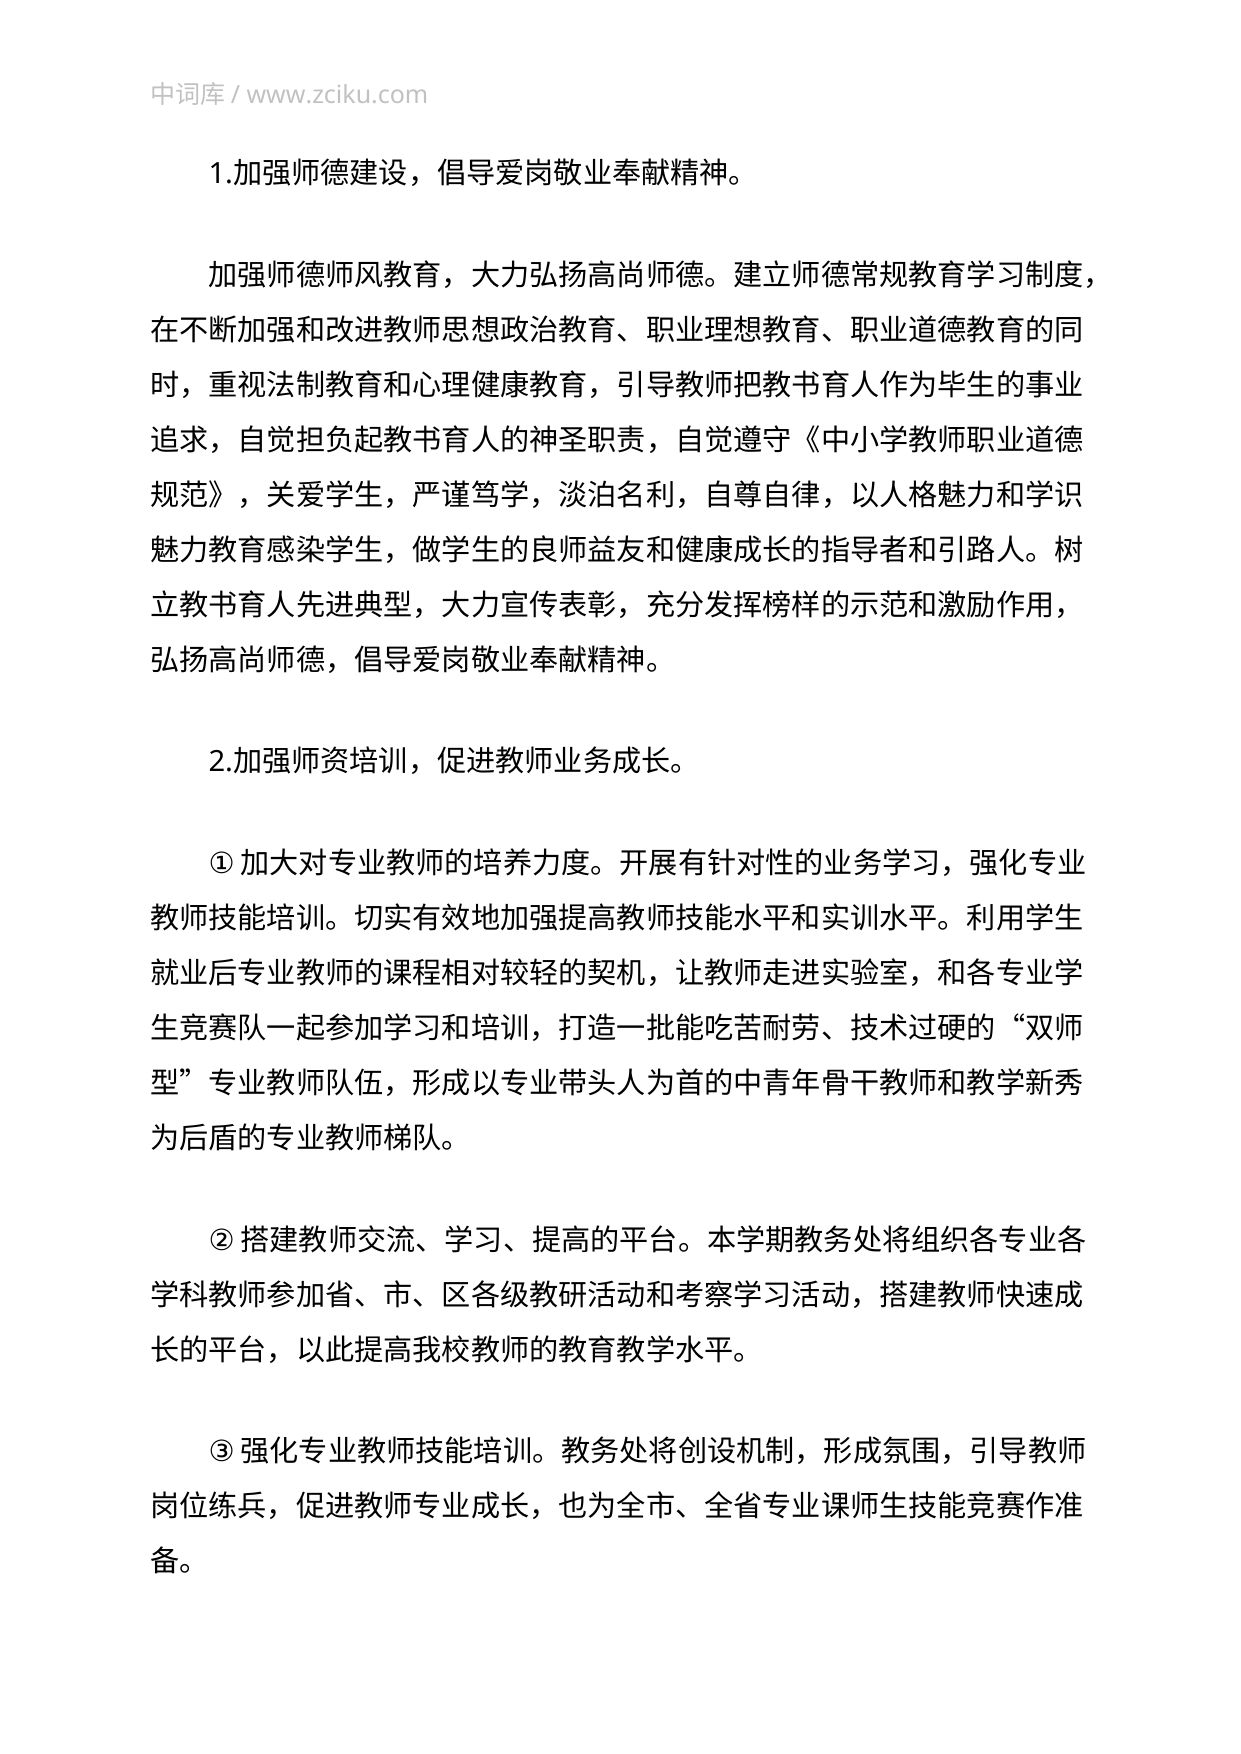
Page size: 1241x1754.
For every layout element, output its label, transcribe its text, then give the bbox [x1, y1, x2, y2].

text ②搭建教师交流、学习、提高的平台。本学期教务处将组织各专业各学科教师参加省、市、区各级教研活动和考察学习活动，搭建教师快速成长的平台，以此提高我校教师的教育教学水平。 [150, 1216, 1090, 1368]
text 加强师德师风教育，大力弘扬高尚师德。建立师德常规教育学习制度，在不断加强和改进教师思想政治教育、职业理想教育、职业道德教育的同时，重视法制教育和心理健康教育，引导教师把教书育人作为毕生的事业追求，自觉担负起教书育人的神圣职责，自觉遵守《中小学教师职业道德规范》，关爱学生，严谨笃学，淡泊名利，自尊自律，以人格魅力和学识魅力教育感染学生，做学生的良师益友和健康成长的指导者和引路人。树立教书育人先进典型，大力宣传表彰，充分发挥榜样的示范和激励作用，弘扬高尚师德，倡导爱岗敬业奉献精神。 [150, 252, 1090, 678]
text 2.加强师资培训，促进教师业务成长。 [150, 738, 1090, 780]
text 1.加强师德建设，倡导爱岗敬业奉献精神。 [150, 150, 1090, 192]
text ③强化专业教师技能培训。教务处将创设机制，形成氛围，引导教师岗位练兵，促进教师专业成长，也为全市、全省专业课师生技能竞赛作准备。 [150, 1428, 1090, 1580]
text ①加大对专业教师的培养力度。开展有针对性的业务学习，强化专业教师技能培训。切实有效地加强提高教师技能水平和实训水平。利用学生就业后专业教师的课程相对较轻的契机，让教师走进实验室，和各专业学生竞赛队一起参加学习和培训，打造一批能吃苦耐劳、技术过硬的“双师型”专业教师队伍，形成以专业带头人为首的中青年骨干教师和教学新秀为后盾的专业教师梯队。 [150, 840, 1090, 1157]
